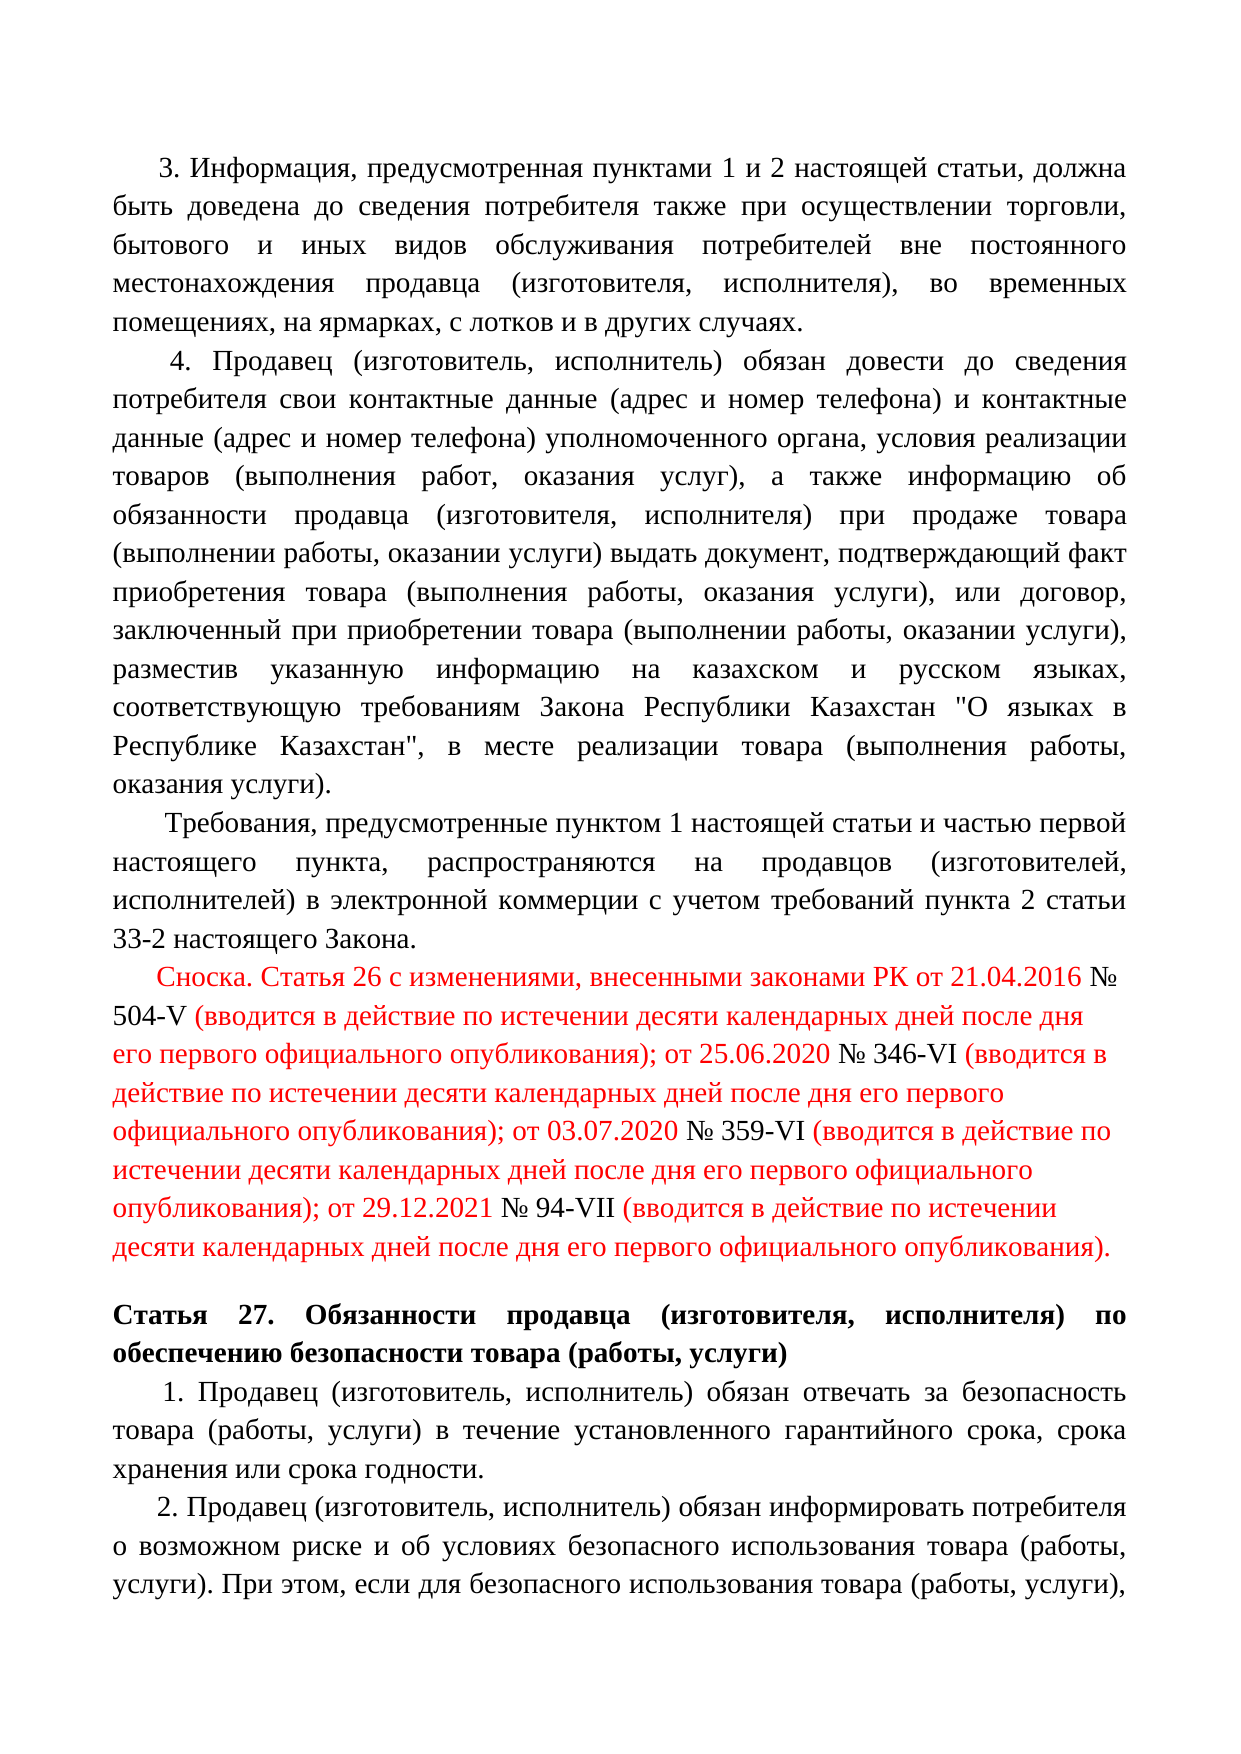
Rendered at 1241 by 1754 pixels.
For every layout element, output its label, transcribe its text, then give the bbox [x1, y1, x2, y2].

text 3. Информация, предусмотренная пунктами 1 и 2 настоящей статьи, должна быть доведена до сведения потребителя также при осуществлении торговли, бытового и иных видов обслуживания потребителей вне постоянного местонахождения продавца (изготовителя, исполнителя), во временных помещениях, на ярмарках, с лотков и в других случаях. [112, 150, 1128, 338]
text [112, 1489, 1128, 1600]
text 4. Продавец (изготовитель, исполнитель) обязан довести до сведения потребителя свои контактные данные (адрес и номер телефона) и контактные данные (адрес и номер телефона) уполномоченного органа, условия реализации товаров (выполнения работ, оказания услуг), а также информацию об обязанности продавца (изготовителя, исполнителя) при продаже товара (выполнении работы, оказании услуги) выдать документ, подтверждающий факт приобретения товара (выполнения работы, оказания услуги), или договор, заключенный при приобретении товара (выполнении работы, оказании услуги), разместив указанную информацию на казахском и русском языках, соответствующую требованиям Закона Республики Казахстан "О языках в Республике Казахстан", в месте реализации товара (выполнения работы, оказания услуги). [112, 343, 1128, 800]
text 1. Продавец (изготовитель, исполнитель) обязан отвечать за безопасность товара (работы, услуги) в течение установленного гарантийного срока, срока хранения или срока годности. [112, 1374, 1128, 1484]
text Требования, предусмотренные пунктом 1 настоящей статьи и частью первой настоящего пункта, распространяются на продавцов (изготовителей, исполнителей) в электронной коммерции с учетом требований пункта 2 статьи 33-2 настоящего Закона. [112, 805, 1128, 954]
text Статья 27. Обязанности продавца (изготовителя, исполнителя) по обеспечению безопасности товара (работы, услуги) [112, 1297, 1128, 1369]
text Сноска. Статья 26 с изменениями, внесенными законами РК от 21.04.2016 № 504-V (вводится в действие по истечении десяти календарных дней после дня его первого официального опубликования); от 25.06.2020 № 346-VI (вводится в действие по истечении десяти календарных дней после дня его первого официального опубликования); от 03.07.2020 № 359-VI (вводится в действие по истечении десяти календарных дней после дня его первого официального опубликования); от 29.12.2021 № 94-VII (вводится в действие по истечении десяти календарных дней после дня его первого официального опубликования). [112, 959, 1128, 1293]
